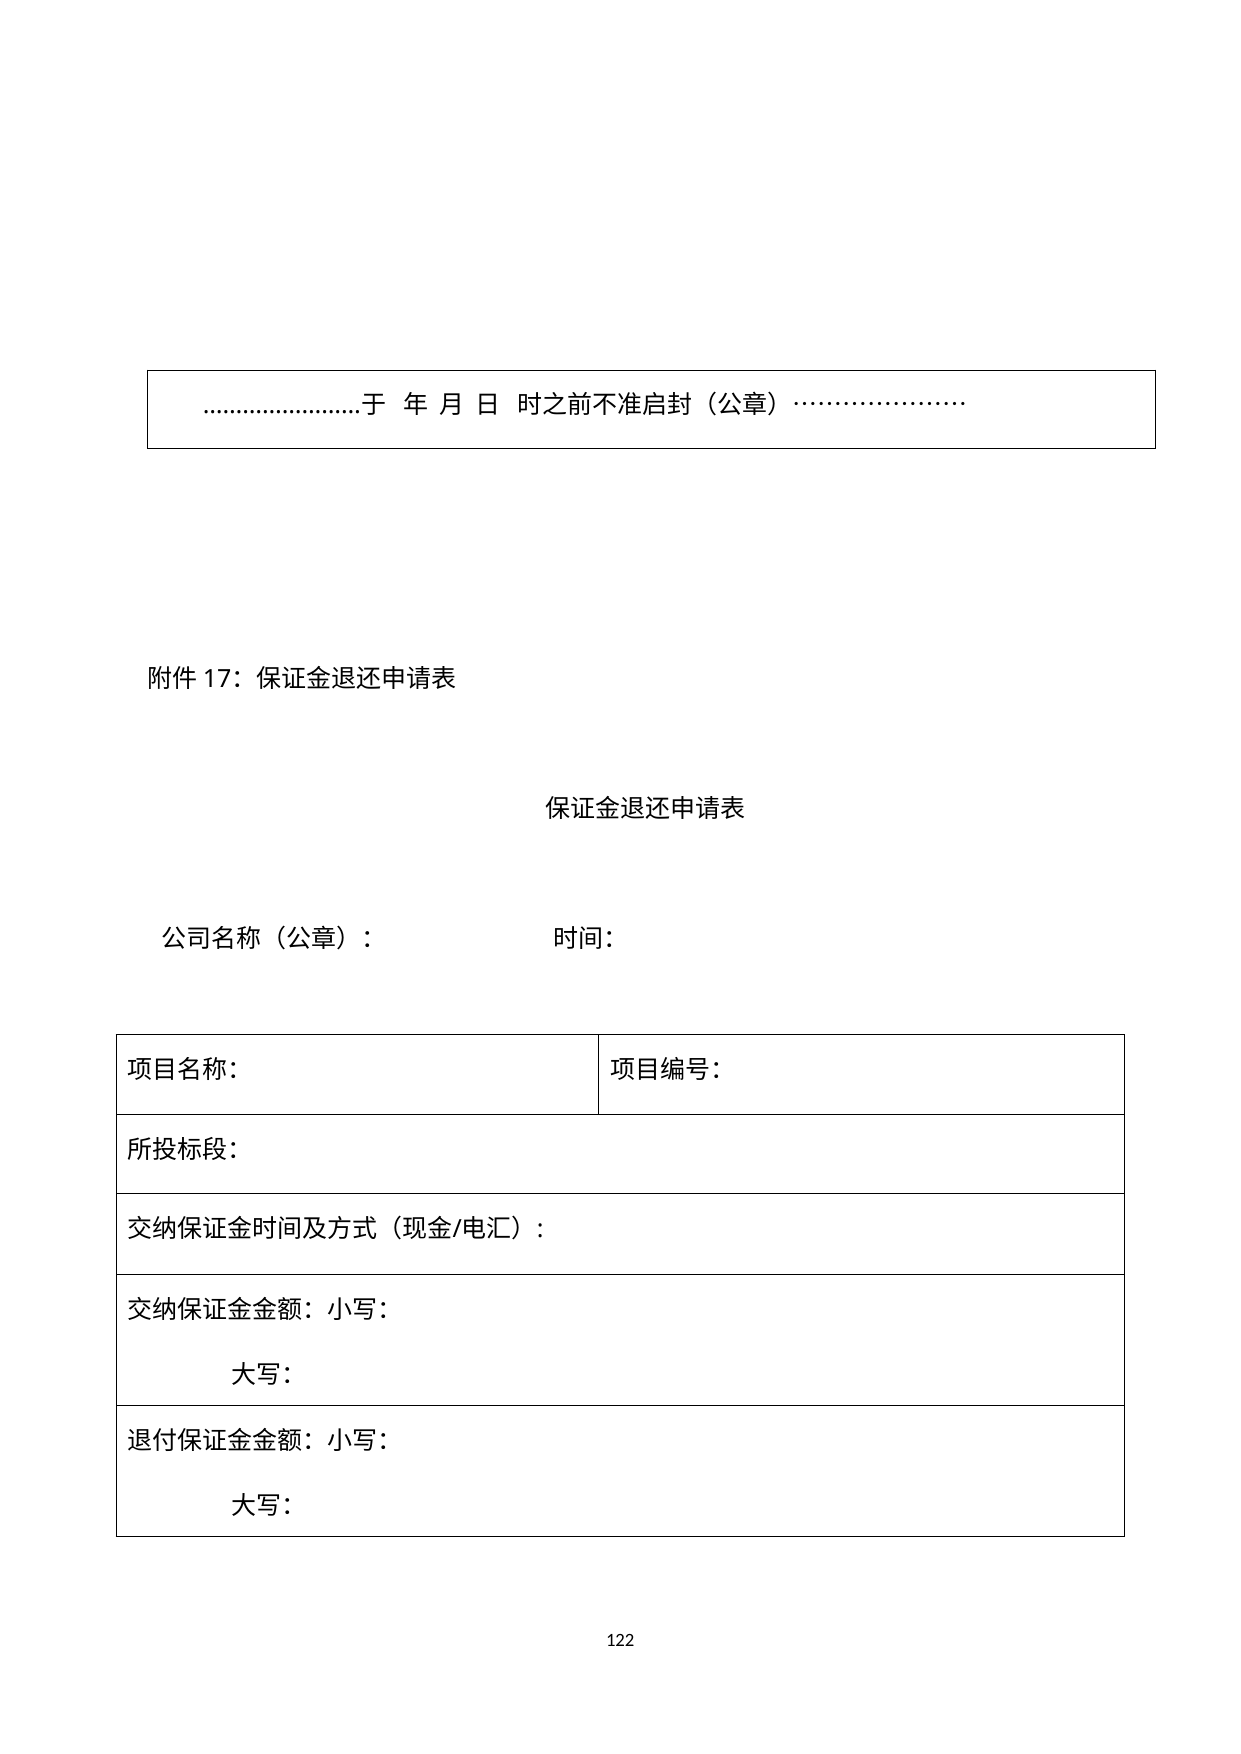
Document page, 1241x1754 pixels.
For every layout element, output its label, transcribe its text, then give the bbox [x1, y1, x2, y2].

table_cell 交纳保证金金额：小写： 大写： [117, 1275, 1124, 1405]
table_header 项目编号： [599, 1035, 1124, 1114]
text 附件17：保证金退还申请表 [148, 644, 1143, 709]
table_cell 交纳保证金时间及方式（现金/电汇）: [117, 1194, 1124, 1274]
table_header 项目名称： [117, 1035, 598, 1114]
table_header ……………………于 年 月 日 时之前不准启封（公章）………………… [148, 371, 1155, 448]
text 公司名称（公章）： 时间： [148, 904, 1143, 969]
table_cell 所投标段： [117, 1115, 1124, 1193]
text 保证金退还申请表 [148, 774, 1143, 839]
table_cell 退付保证金金额：小写： 大写： [117, 1406, 1124, 1536]
